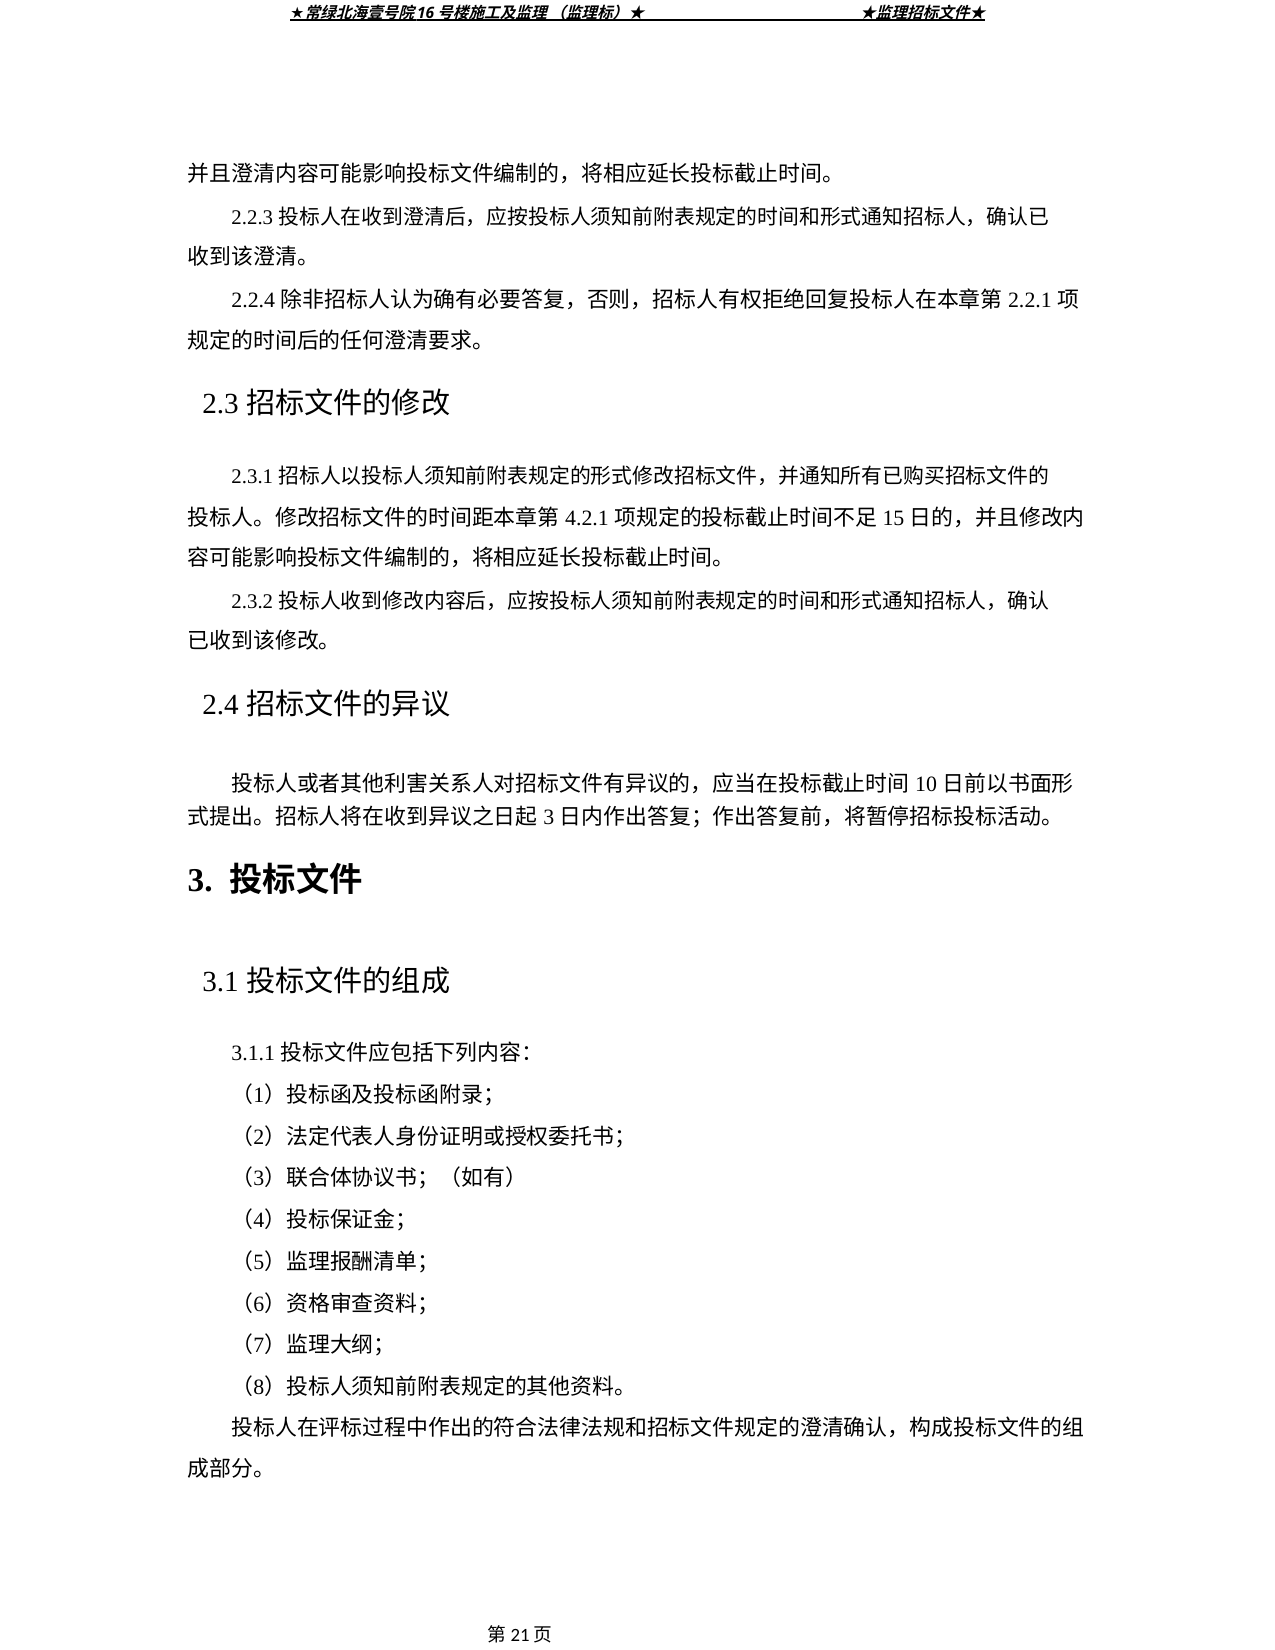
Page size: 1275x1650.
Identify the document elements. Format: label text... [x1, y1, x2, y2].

text 规定的时间后的任何澄清要求。 [187, 328, 1125, 353]
text 2.4 招标文件的异议 [202, 686, 1125, 722]
list 投标文件 [187, 859, 1125, 900]
text 并且澄清内容可能影响投标文件编制的，将相应延长投标截止时间。 [187, 161, 1125, 186]
text （2）法定代表人身份证明或授权委托书； [231, 1123, 1125, 1149]
text （5）监理报酬清单； [231, 1248, 1125, 1274]
text 3.1.1 投标文件应包括下列内容： [231, 1039, 1125, 1066]
text 成部分。 [187, 1457, 1125, 1482]
text 2.3 招标文件的修改 [202, 386, 1125, 421]
text （6）资格审查资料； [231, 1290, 1125, 1316]
text （4）投标保证金； [231, 1206, 1125, 1233]
text （7）监理大纲； [231, 1331, 1125, 1358]
text 容可能影响投标文件编制的，将相应延长投标截止时间。 [187, 546, 1125, 571]
text （8）投标人须知前附表规定的其他资料。 [231, 1373, 1125, 1400]
text 2.2.4 除非招标人认为确有必要答复，否则，招标人有权拒绝回复投标人在本章第 2.2.1 项 [231, 286, 1125, 313]
text （1）投标函及投标函附录； [231, 1081, 1125, 1108]
text 已收到该修改。 [187, 629, 1125, 654]
text 2.3.1 招标人以投标人须知前附表规定的形式修改招标文件，并通知所有已购买招标文件的 [231, 463, 1125, 489]
text 2.3.2 投标人收到修改内容后，应按投标人须知前附表规定的时间和形式通知招标人，确认 [231, 588, 1125, 614]
text 投标人。修改招标文件的时间距本章第 4.2.1 项规定的投标截止时间不足 15 日的，并且修改内 [187, 504, 1125, 530]
text 3.1 投标文件的组成 [202, 963, 1125, 999]
text （3）联合体协议书；（如有） [231, 1164, 1125, 1191]
text 投标人在评标过程中作出的符合法律法规和招标文件规定的澄清确认，构成投标文件的组 [231, 1415, 1125, 1440]
text 收到该澄清。 [187, 245, 1125, 270]
text 2.2.3 投标人在收到澄清后，应按投标人须知前附表规定的时间和形式通知招标人，确认已 [231, 204, 1125, 230]
text 投标人或者其他利害关系人对招标文件有异议的，应当在投标截止时间 10 日前以书面形式提出。招标人将在收到异议之日起 3 日内作出答复；作出答复前，将暂停招标投标活动。 [187, 765, 1087, 831]
